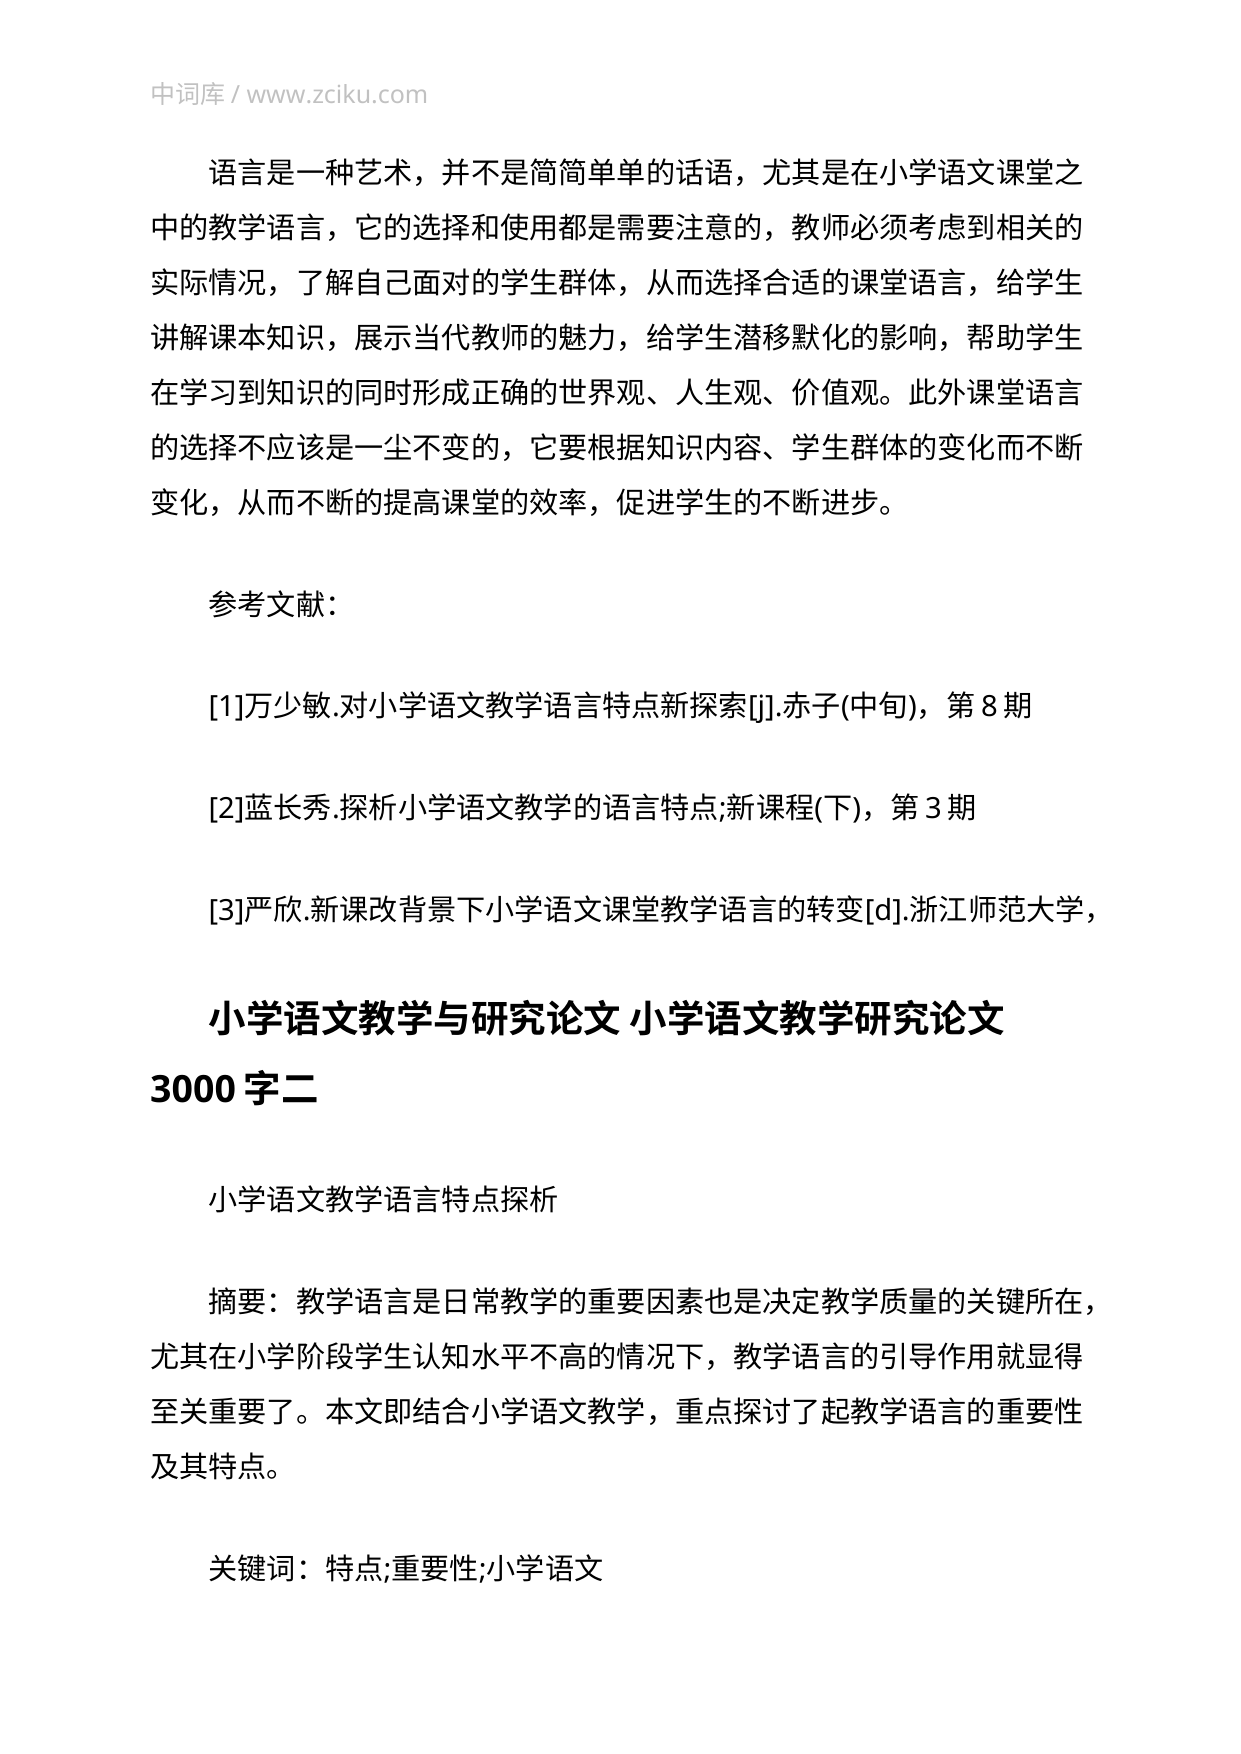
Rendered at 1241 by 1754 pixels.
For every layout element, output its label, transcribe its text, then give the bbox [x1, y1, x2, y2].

text 关键词：特点;重要性;小学语文 [150, 1545, 1090, 1588]
text [3]严欣.新课改背景下小学语文课堂教学语言的转变[d].浙江师范大学， [150, 887, 1090, 929]
text 语言是一种艺术，并不是简简单单的话语，尤其是在小学语文课堂之中的教学语言，它的选择和使用都是需要注意的，教师必须考虑到相关的实际情况，了解自己面对的学生群体，从而选择合适的课堂语言，给学生讲解课本知识，展示当代教师的魅力，给学生潜移默化的影响，帮助学生在学习到知识的同时形成正确的世界观、人生观、价值观。此外课堂语言的选择不应该是一尘不变的，它要根据知识内容、学生群体的变化而不断变化，从而不断的提高课堂的效率，促进学生的不断进步。 [150, 150, 1090, 522]
text [2]蓝长秀.探析小学语文教学的语言特点;新课程(下)，第3期 [150, 785, 1090, 827]
text 小学语文教学语言特点探析 [150, 1177, 1090, 1219]
text 摘要：教学语言是日常教学的重要因素也是决定教学质量的关键所在，尤其在小学阶段学生认知水平不高的情况下，教学语言的引导作用就显得至关重要了。本文即结合小学语文教学，重点探讨了起教学语言的重要性及其特点。 [150, 1279, 1090, 1486]
text [1]万少敏.对小学语文教学语言特点新探索[j].赤子(中旬)，第8期 [150, 683, 1090, 725]
text 小学语文教学与研究论文 小学语文教学研究论文3000字二 [150, 989, 1090, 1114]
text 参考文献： [150, 581, 1090, 623]
